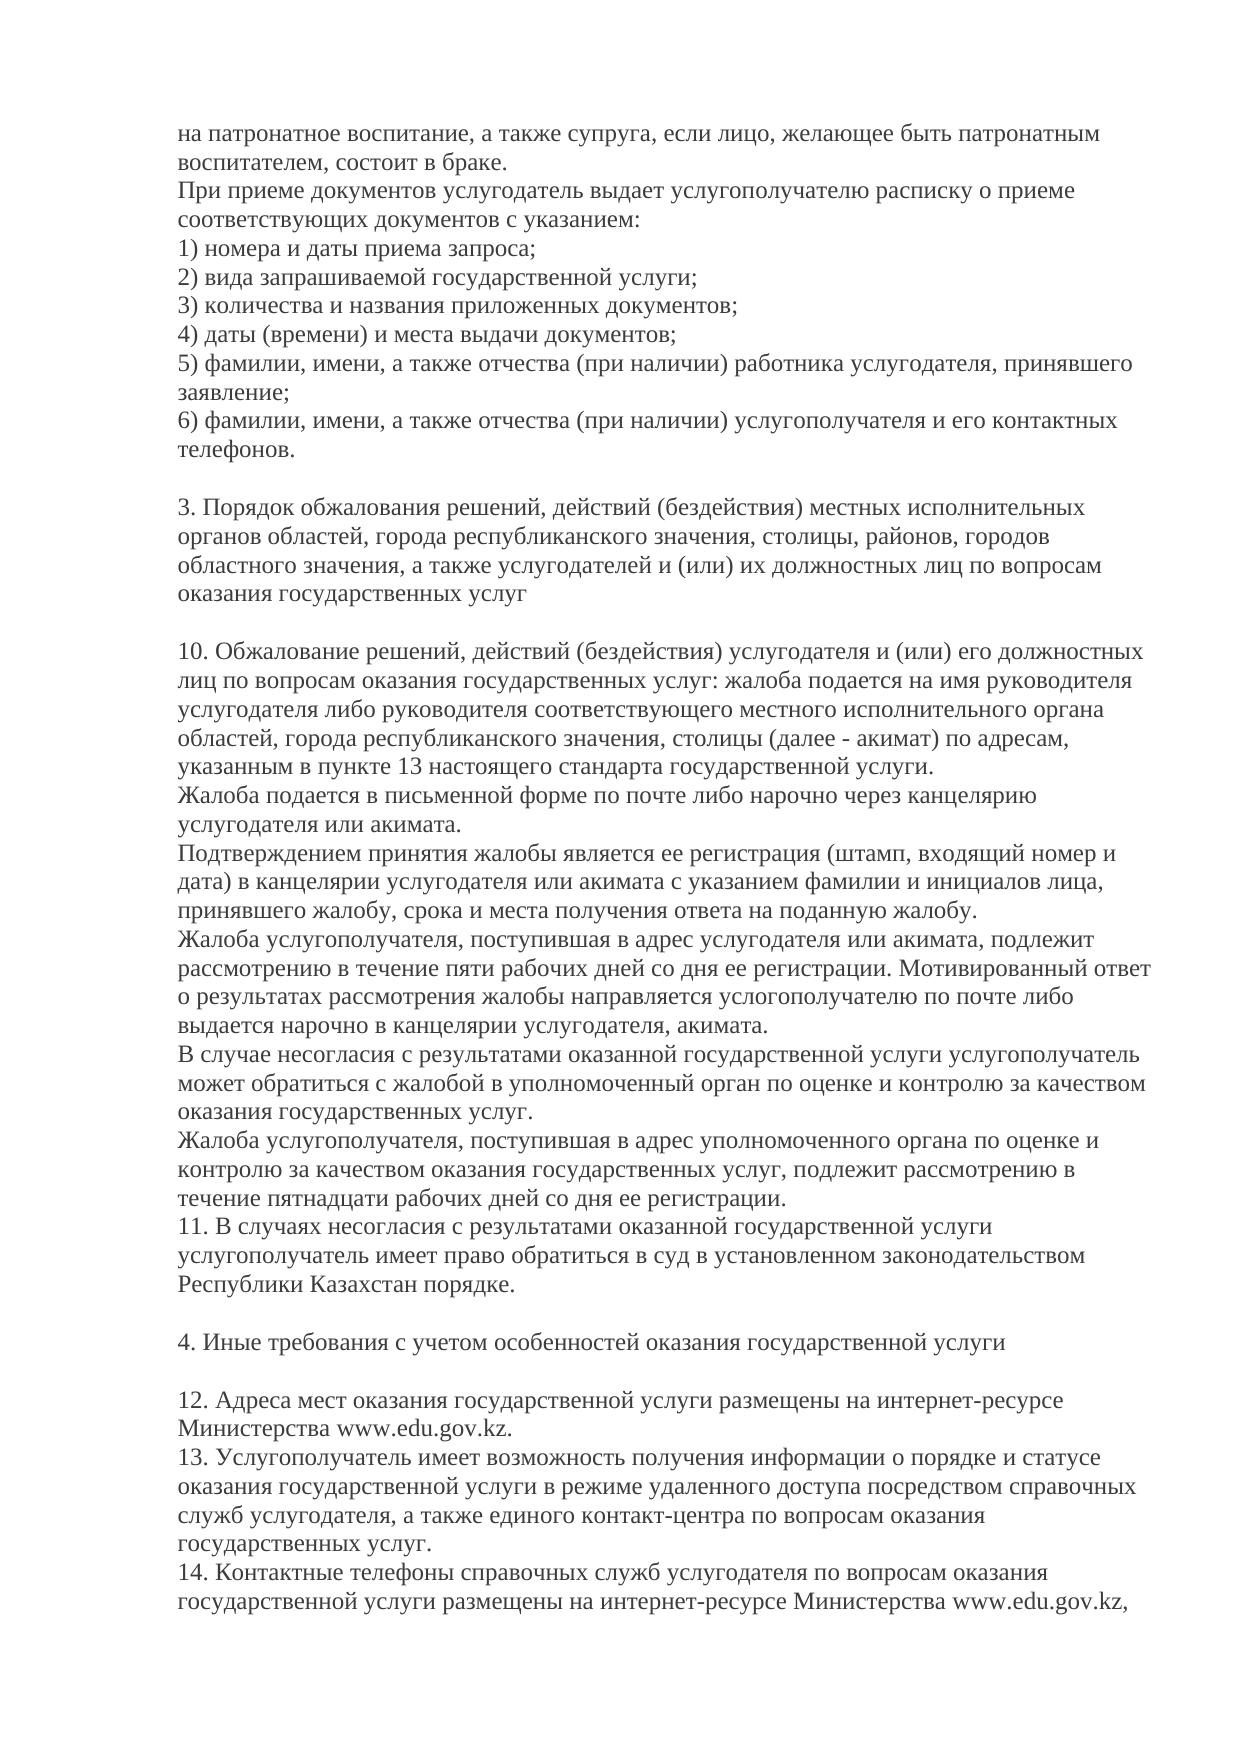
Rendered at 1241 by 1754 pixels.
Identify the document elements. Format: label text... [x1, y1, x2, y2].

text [177, 1385, 1152, 1615]
text 3. Порядок обжалования решений, действий (бездействия) местных исполнительных органов областей, города республиканского значения, столицы, районов, городов областного значения, а также услугодателей и (или) их должностных лиц по вопросам оказания государственных услуг [177, 492, 1152, 607]
text 4. Иные требования с учетом особенностей оказания государственной услуги [177, 1327, 1152, 1356]
text 10. Обжалование решений, действий (бездействия) услугодателя и (или) его должностных лиц по вопросам оказания государственных услуг: жалоба подается на имя руководителя услугодателя либо руководителя соответствующего местного исполнительного органа областей, города республиканского значения, столицы (далее - акимат) по адресам, указанным в пункте 13 настоящего стандарта государственной услуги. Жалоба подается в письменной форме по почте либо нарочно через канцелярию услугодателя или акимата. Подтверждением принятия жалобы является ее регистрация (штамп, входящий номер и дата) в канцелярии услугодателя или акимата с указанием фамилии и инициалов лица, принявшего жалобу, срока и места получения ответа на поданную жалобу. Жалоба услугополучателя, поступившая в адрес услугодателя или акимата, подлежит рассмотрению в течение пяти рабочих дней со дня ее регистрации. Мотивированный ответ о результатах рассмотрения жалобы направляется услогополучателю по почте либо выдается нарочно в канцелярии услугодателя, акимата. В случае несогласия с результатами оказанной государственной услуги услугополучатель может обратиться с жалобой в уполномоченный орган по оценке и контролю за качеством оказания государственных услуг. Жалоба услугополучателя, поступившая в адрес уполномоченного органа по оценке и контролю за качеством оказания государственных услуг, подлежит рассмотрению в течение пятнадцати рабочих дней со дня ее регистрации. 11. В случаях несогласия с результатами оказанной государственной услуги услугополучатель имеет право обратиться в суд в установленном законодательством Республики Казахстан порядке. [177, 636, 1152, 1298]
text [177, 118, 1152, 463]
